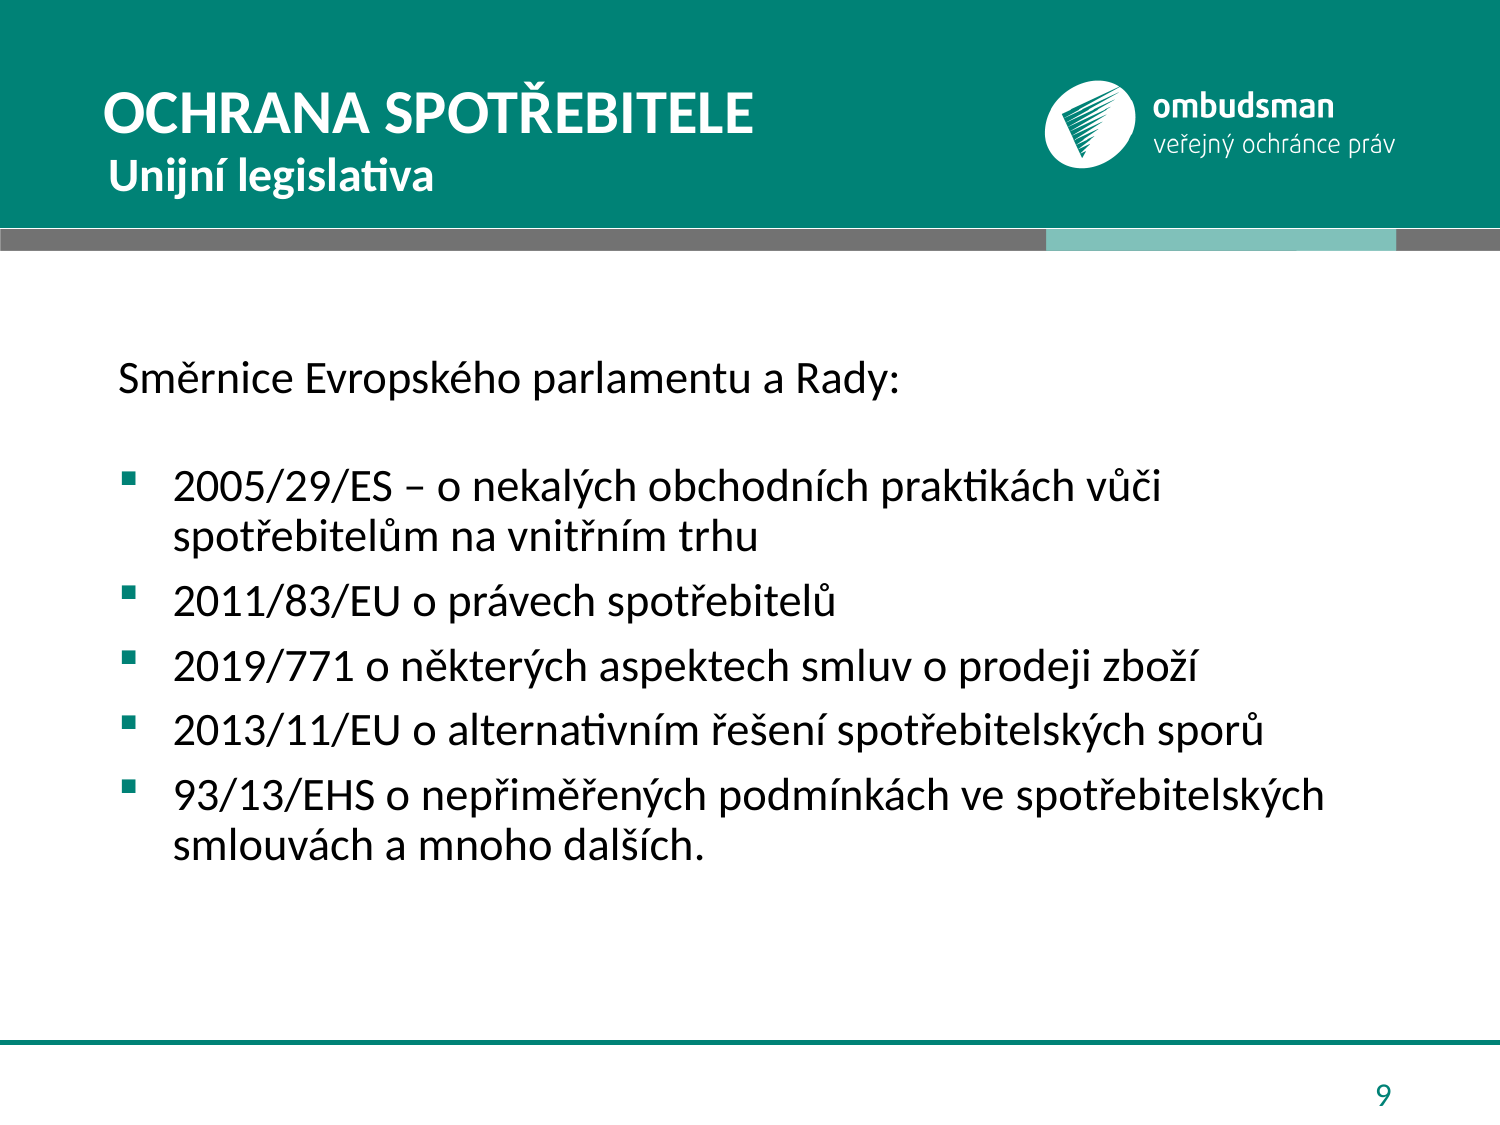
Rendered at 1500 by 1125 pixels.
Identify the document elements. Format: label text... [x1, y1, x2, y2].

list Směrnice Evropského parlamentu a Rady: 2005/29/ES – o nekalých obchodních praktikách vůči spotřebitelům na vnitřním trhu 2011/83/EU o právech spotřebitelů 2019/771 o některých aspektech smluv o prodeji zboží 2013/11/EU o alternativním řešení spotřebitelských sporů 93/13/EHS o nepřiměřených podmínkách ve spotřebitelských smlouvách a mnoho dalších. [103, 275, 1430, 885]
picture [0, 229, 1500, 251]
title Ochrana spotřebitele [0, 0, 1500, 228]
list Unijní legislativa [93, 142, 992, 210]
